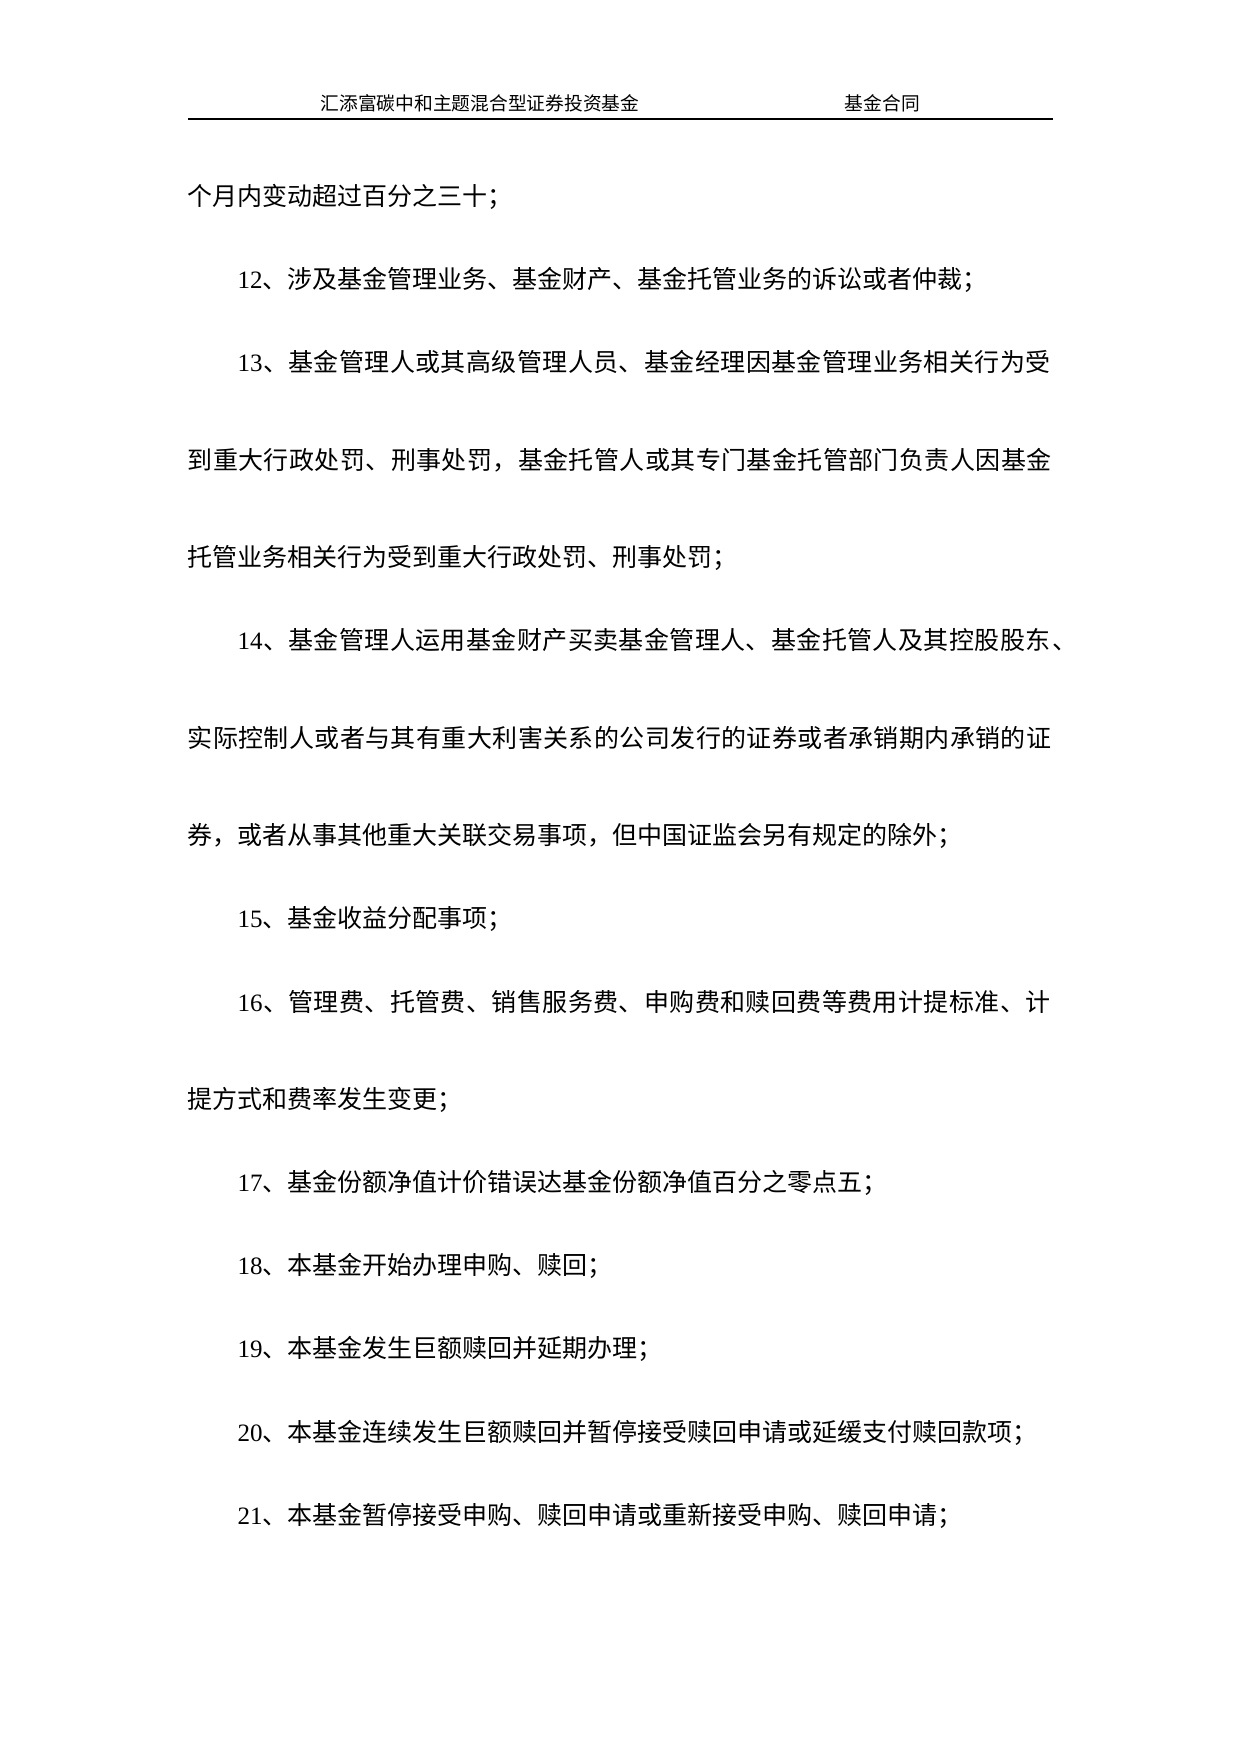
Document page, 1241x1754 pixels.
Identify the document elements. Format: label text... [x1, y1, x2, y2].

text 19、本基金发生巨额赎回并延期办理； [187, 1314, 1053, 1379]
text 17、基金份额净值计价错误达基金份额净值百分之零点五； [187, 1148, 1053, 1213]
text 13、基金管理人或其高级管理人员、基金经理因基金管理业务相关行为受到重大行政处罚、刑事处罚，基金托管人或其专门基金托管部门负责人因基金托管业务相关行为受到重大行政处罚、刑事处罚； [187, 328, 1053, 588]
text 12、涉及基金管理业务、基金财产、基金托管业务的诉讼或者仲裁； [187, 245, 1053, 310]
text 15、基金收益分配事项； [187, 884, 1053, 949]
text 18、本基金开始办理申购、赎回； [187, 1231, 1053, 1296]
text 16、管理费、托管费、销售服务费、申购费和赎回费等费用计提标准、计提方式和费率发生变更； [187, 968, 1053, 1130]
text 20、本基金连续发生巨额赎回并暂停接受赎回申请或延缓支付赎回款项； [187, 1398, 1053, 1463]
text 14、基金管理人运用基金财产买卖基金管理人、基金托管人及其控股股东、实际控制人或者与其有重大利害关系的公司发行的证券或者承销期内承销的证券，或者从事其他重大关联交易事项，但中国证监会另有规定的除外； [187, 606, 1053, 866]
text 21、本基金暂停接受申购、赎回申请或重新接受申购、赎回申请； [187, 1481, 1053, 1546]
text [187, 162, 1053, 227]
